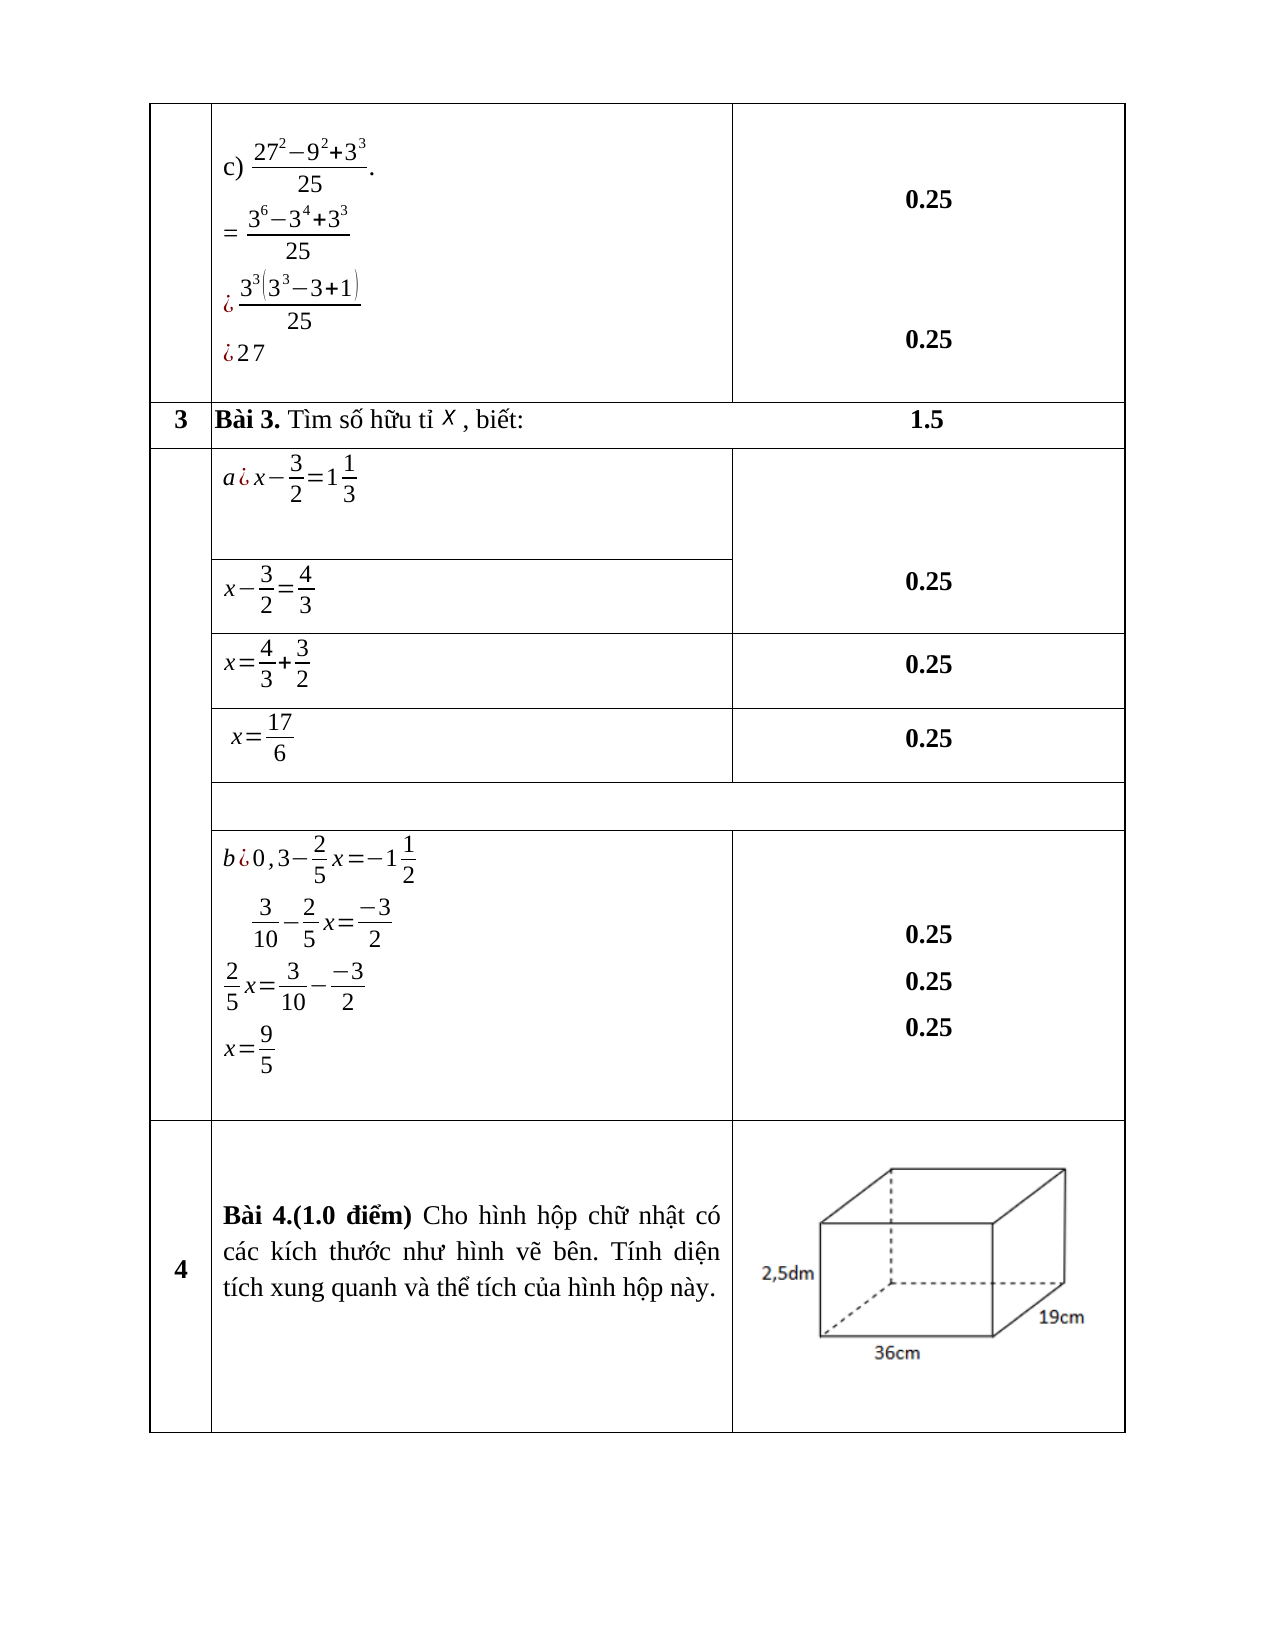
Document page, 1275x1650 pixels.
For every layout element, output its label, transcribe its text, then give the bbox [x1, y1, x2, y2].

picture [745, 1151, 1106, 1370]
table_cell Bài 3. Tìm số hữu tỉ , biết: 1.5 [212, 403, 1124, 448]
table_cell 0.25 0.25 0.25 [733, 831, 1124, 1119]
table_cell c) . = [212, 104, 732, 402]
table_cell 4 [151, 1121, 211, 1432]
table_cell 3 [151, 403, 211, 448]
table_cell [212, 783, 1124, 829]
table_cell [151, 449, 211, 1119]
table_cell 0.25 [733, 449, 1124, 633]
table_cell [212, 449, 732, 559]
table_cell [733, 1121, 1124, 1432]
table_cell 0.25 [733, 709, 1124, 782]
table_cell 0.25 0.25 [733, 104, 1124, 402]
table_cell [212, 634, 732, 708]
table_cell [212, 560, 732, 633]
table_cell [212, 709, 732, 782]
table_cell Bài 4.(1.0 điểm) Cho hình hộp chữ nhật có các kích thước như hình vẽ bên. Tính diện tích xung quanh và thể tích của hình hộp này. [212, 1121, 732, 1432]
table_cell [212, 831, 732, 1119]
table_cell 0.25 [733, 634, 1124, 708]
